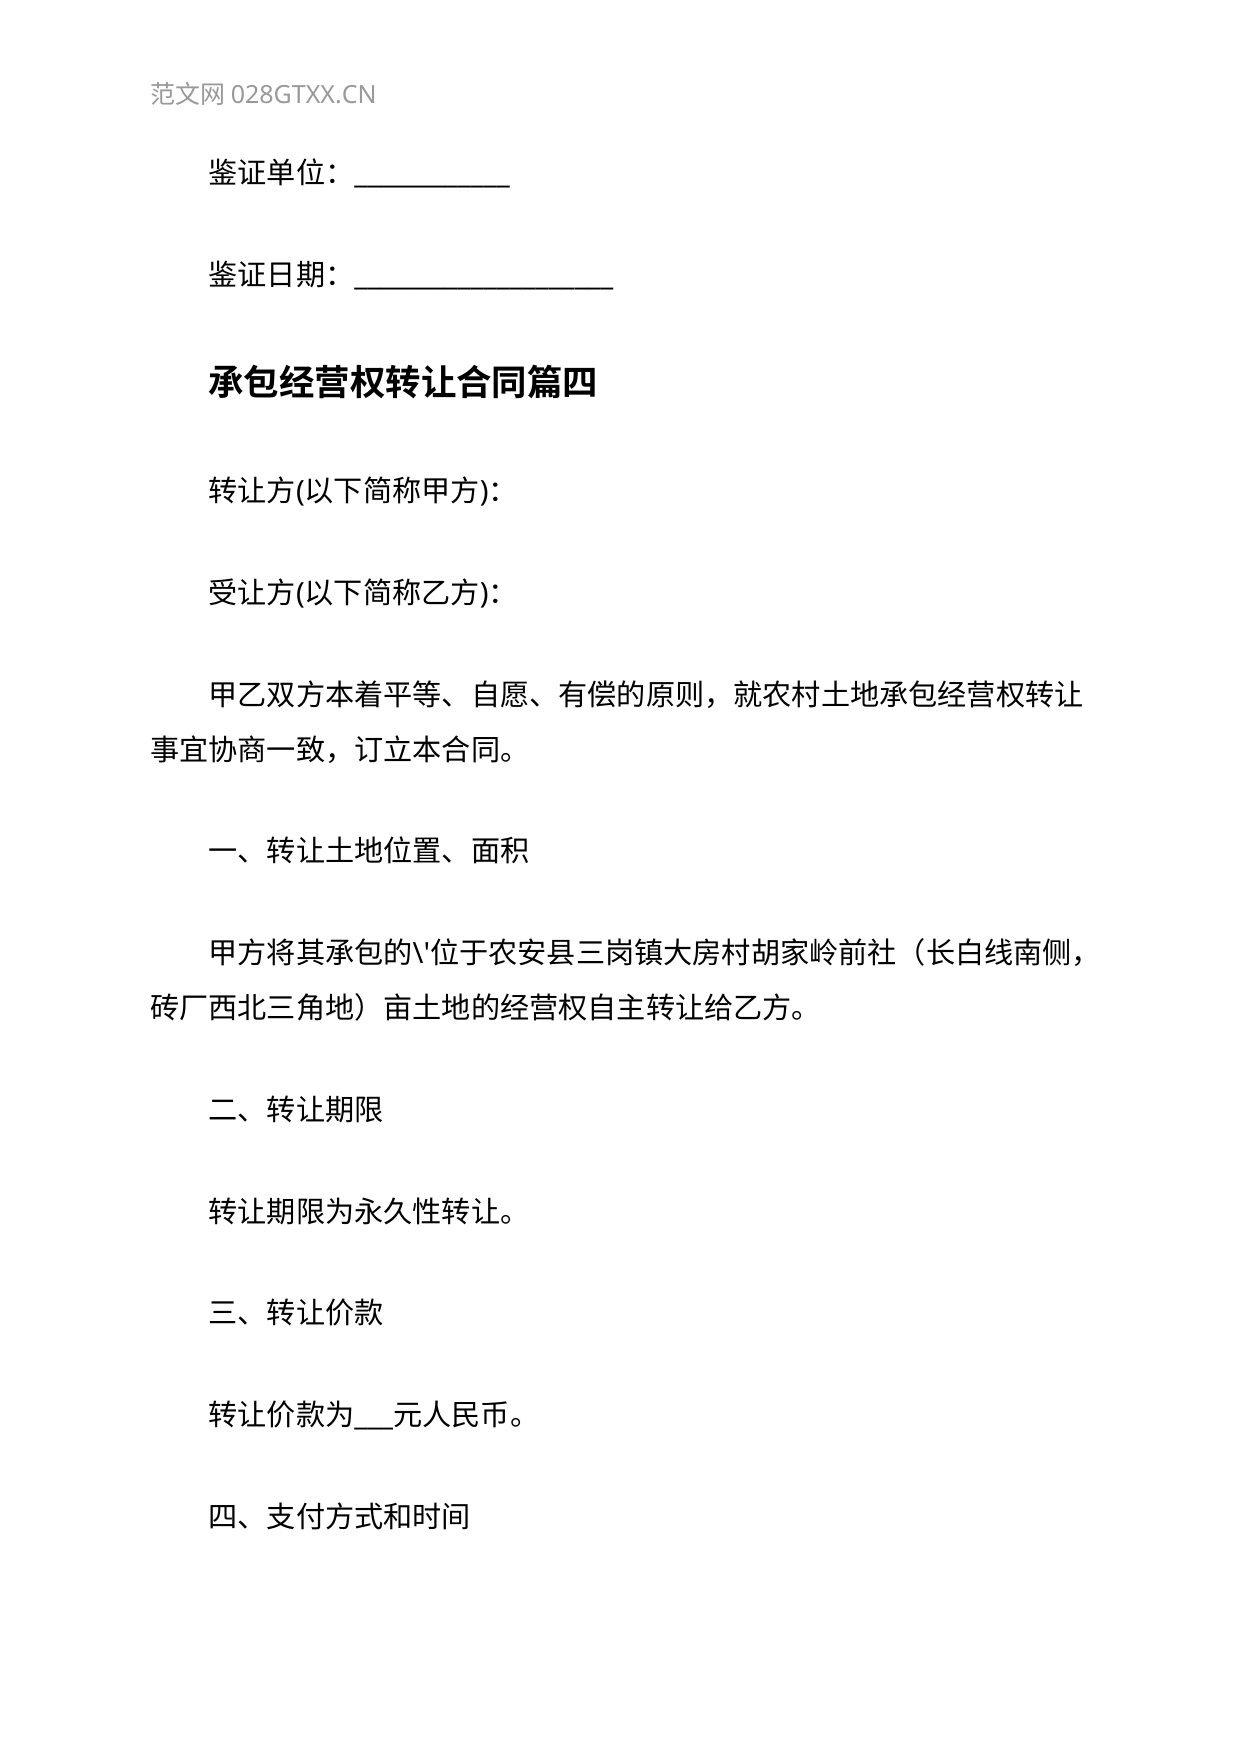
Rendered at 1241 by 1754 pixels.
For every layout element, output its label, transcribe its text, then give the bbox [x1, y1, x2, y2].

text 甲乙双方本着平等、自愿、有偿的原则，就农村土地承包经营权转让事宜协商一致，订立本合同。 [150, 671, 1090, 768]
text 鉴证日期：____________________ [150, 252, 1090, 294]
text 转让期限为永久性转让。 [150, 1188, 1090, 1231]
text 一、转让土地位置、面积 [150, 828, 1090, 870]
text 鉴证单位：____________ [150, 150, 1090, 192]
text 转让方(以下简称甲方)： [150, 467, 1090, 510]
text 受让方(以下简称乙方)： [150, 569, 1090, 612]
text 二、转让期限 [150, 1087, 1090, 1129]
text 甲方将其承包的\'位于农安县三岗镇大房村胡家岭前社（长白线南侧，砖厂西北三角地）亩土地的经营权自主转让给乙方。 [150, 930, 1090, 1027]
text 转让价款为___元人民币。 [150, 1392, 1090, 1434]
text 承包经营权转让合同篇四 [150, 354, 1090, 405]
text 三、转让价款 [150, 1290, 1090, 1332]
text 四、支付方式和时间 [150, 1494, 1090, 1536]
